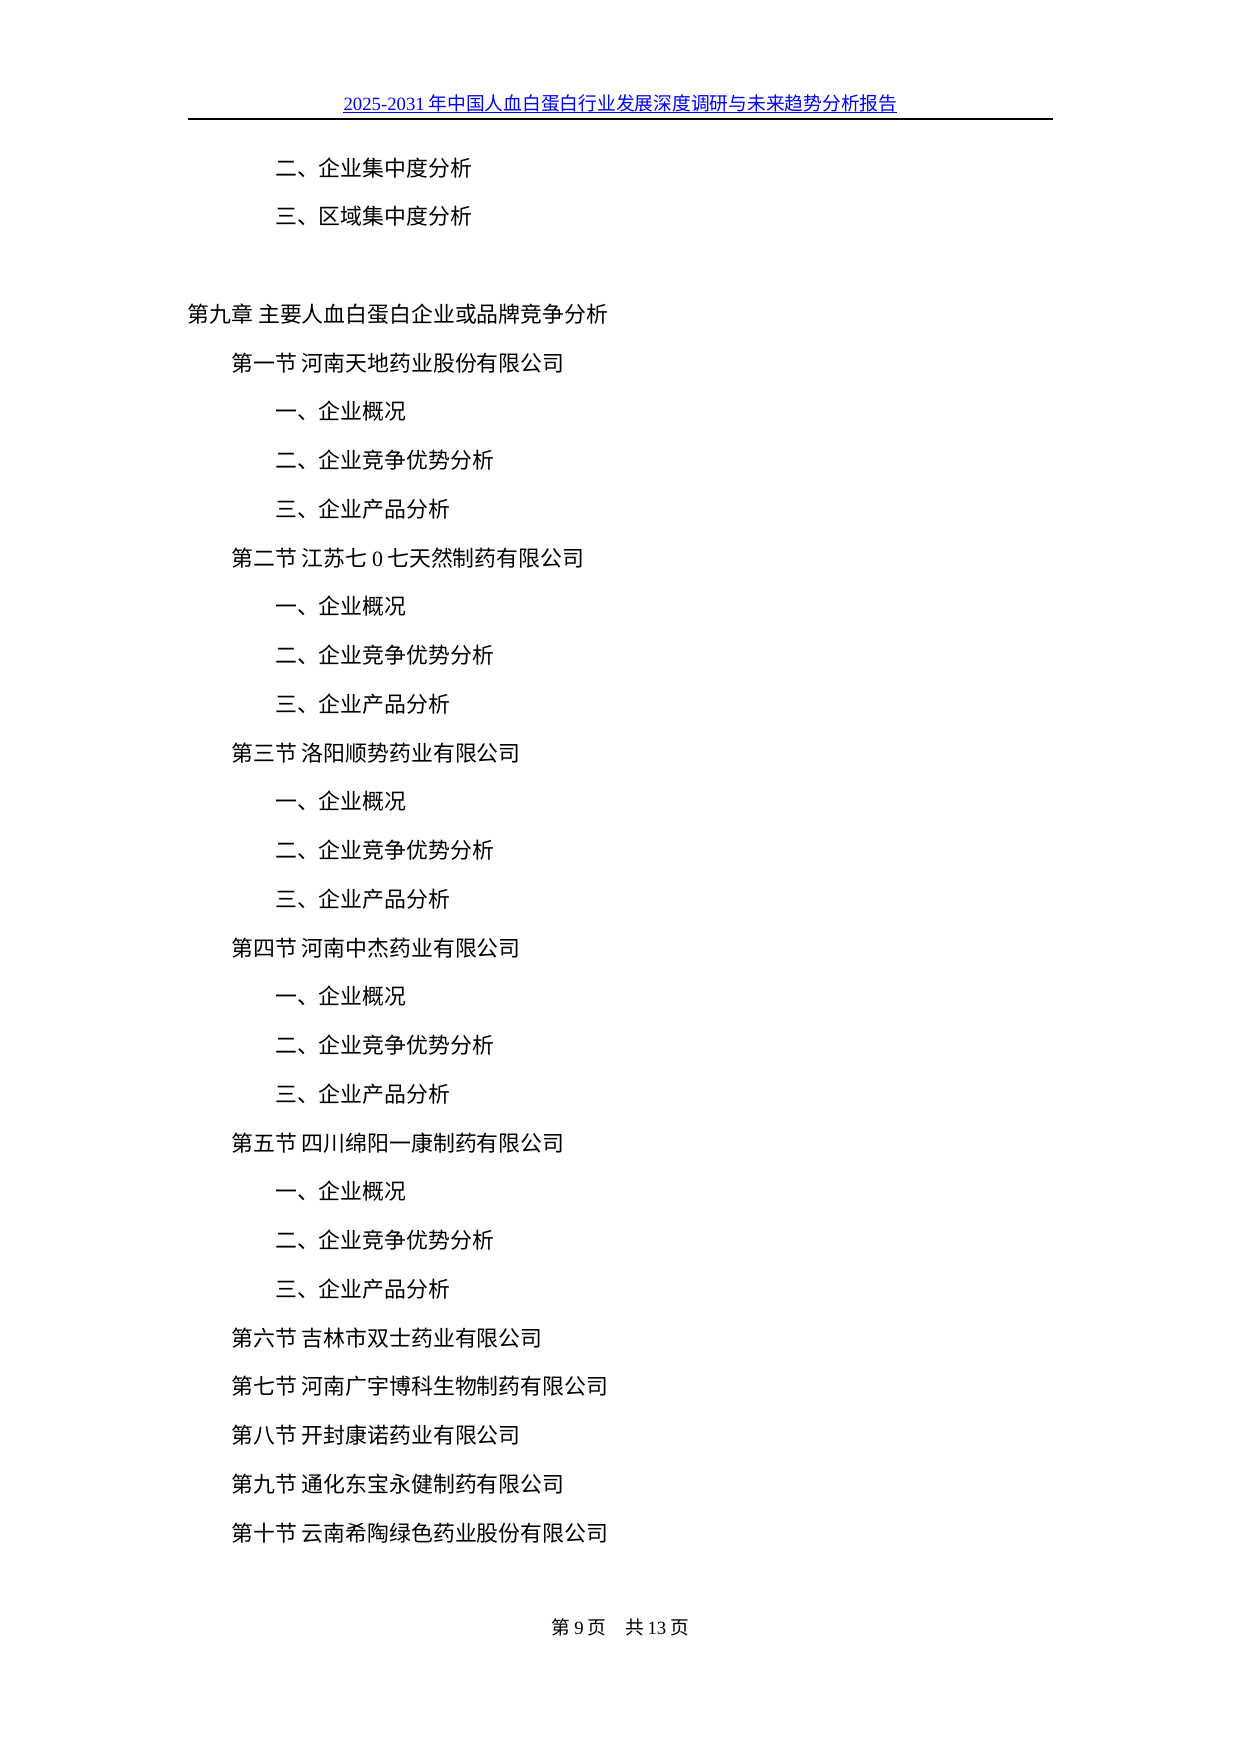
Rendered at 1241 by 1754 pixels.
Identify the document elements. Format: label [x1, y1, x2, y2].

text [187, 150, 1053, 1548]
